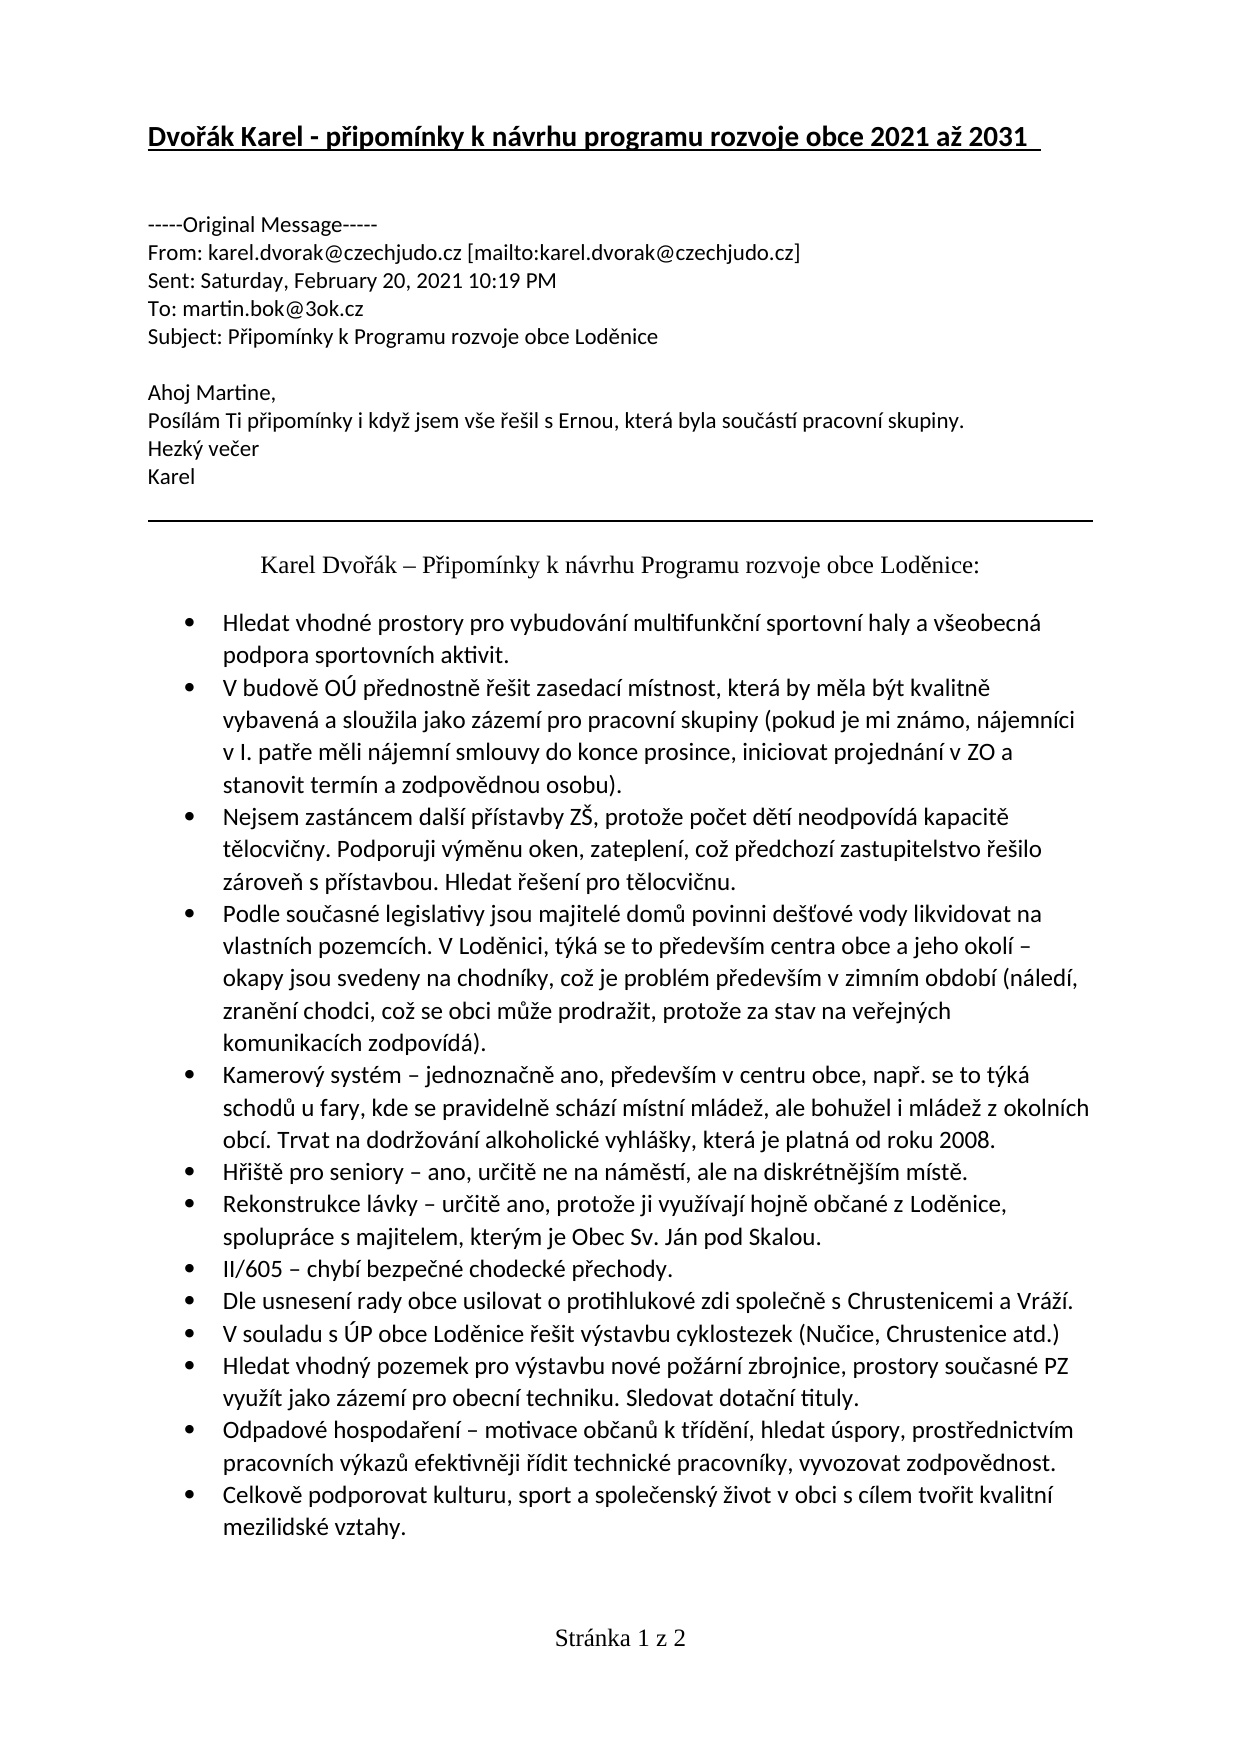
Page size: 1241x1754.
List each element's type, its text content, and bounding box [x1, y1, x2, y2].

list Celkově podporovat kulturu, sport a společenský život v obci s cílem tvořit kvalitní mezilidské vztahy. [185, 1479, 1093, 1542]
list V souladu s ÚP obce Loděnice řešit výstavbu cyklostezek (Nučice, Chrustenice atd.) [185, 1318, 1093, 1348]
list Rekonstrukce lávky – určitě ano, protože ji využívají hojně občané z Loděnice, spolupráce s majitelem, kterým je Obec Sv. Ján pod Skalou. [185, 1188, 1093, 1251]
list V budově OÚ přednostně řešit zasedací místnost, která by měla být kvalitně vybavená a sloužila jako zázemí pro pracovní skupiny (pokud je mi známo, nájemníci v I. patře měli nájemní smlouvy do konce prosince, iniciovat projednání v ZO a stanovit termín a zodpovědnou osobu). [185, 672, 1093, 799]
list Podle současné legislativy jsou majitelé domů povinni dešťové vody likvidovat na vlastních pozemcích. V Loděnici, týká se to především centra obce a jeho okolí – okapy jsou svedeny na chodníky, což je problém především v zimním období (náledí, zranění chodci, což se obci může prodražit, protože za stav na veřejných komunikacích zodpovídá). [185, 898, 1093, 1058]
text Karel [148, 462, 1093, 490]
list Dle usnesení rady obce usilovat o protihlukové zdi společně s Chrustenicemi a Vráží. [185, 1285, 1093, 1316]
list Kamerový systém – jednoznačně ano, především v centru obce, např. se to týká schodů u fary, kde se pravidelně schází místní mládež, ale bohužel i mládež z okolních obcí. Trvat na dodržování alkoholické vyhlášky, která je platná od roku 2008. [185, 1059, 1093, 1154]
text Karel Dvořák – Připomínky k návrhu Programu rozvoje obce Loděnice: [148, 550, 1093, 578]
list Nejsem zastáncem další přístavby ZŠ, protože počet dětí neodpovídá kapacitě tělocvičny. Podporuji výměnu oken, zateplení, což předchozí zastupitelstvo řešilo zároveň s přístavbou. Hledat řešení pro tělocvičnu. [185, 801, 1093, 896]
text Hezký večer [148, 434, 1093, 462]
text Posílám Ti připomínky i když jsem vše řešil s Ernou, která byla součástí pracovní skupiny. [148, 406, 1093, 434]
text -----Original Message----- From: karel.dvorak@czechjudo.cz [mailto:karel.dvorak@czechjudo.cz] Sent: Saturday, February 20, 2021 10:19 PM To: martin.bok@3ok.cz Subject: Připomínky k Programu rozvoje obce Loděnice [148, 210, 1093, 350]
list Hledat vhodné prostory pro vybudování multifunkční sportovní haly a všeobecná podpora sportovních aktivit. [185, 607, 1093, 670]
list Hřiště pro seniory – ano, určitě ne na náměstí, ale na diskrétnějším místě. [185, 1156, 1093, 1187]
list Hledat vhodný pozemek pro výstavbu nové požární zbrojnice, prostory současné PZ využít jako zázemí pro obecní techniku. Sledovat dotační tituly. [185, 1350, 1093, 1413]
text Ahoj Martine, [148, 378, 1093, 406]
text Dvořák Karel - připomínky k návrhu programu rozvoje obce 2021 až 2031 [148, 118, 1093, 154]
list II/605 – chybí bezpečné chodecké přechody. [185, 1253, 1093, 1284]
list Odpadové hospodaření – motivace občanů k třídění, hledat úspory, prostřednictvím pracovních výkazů efektivněji řídit technické pracovníky, vyvozovat zodpovědnost. [185, 1414, 1093, 1477]
